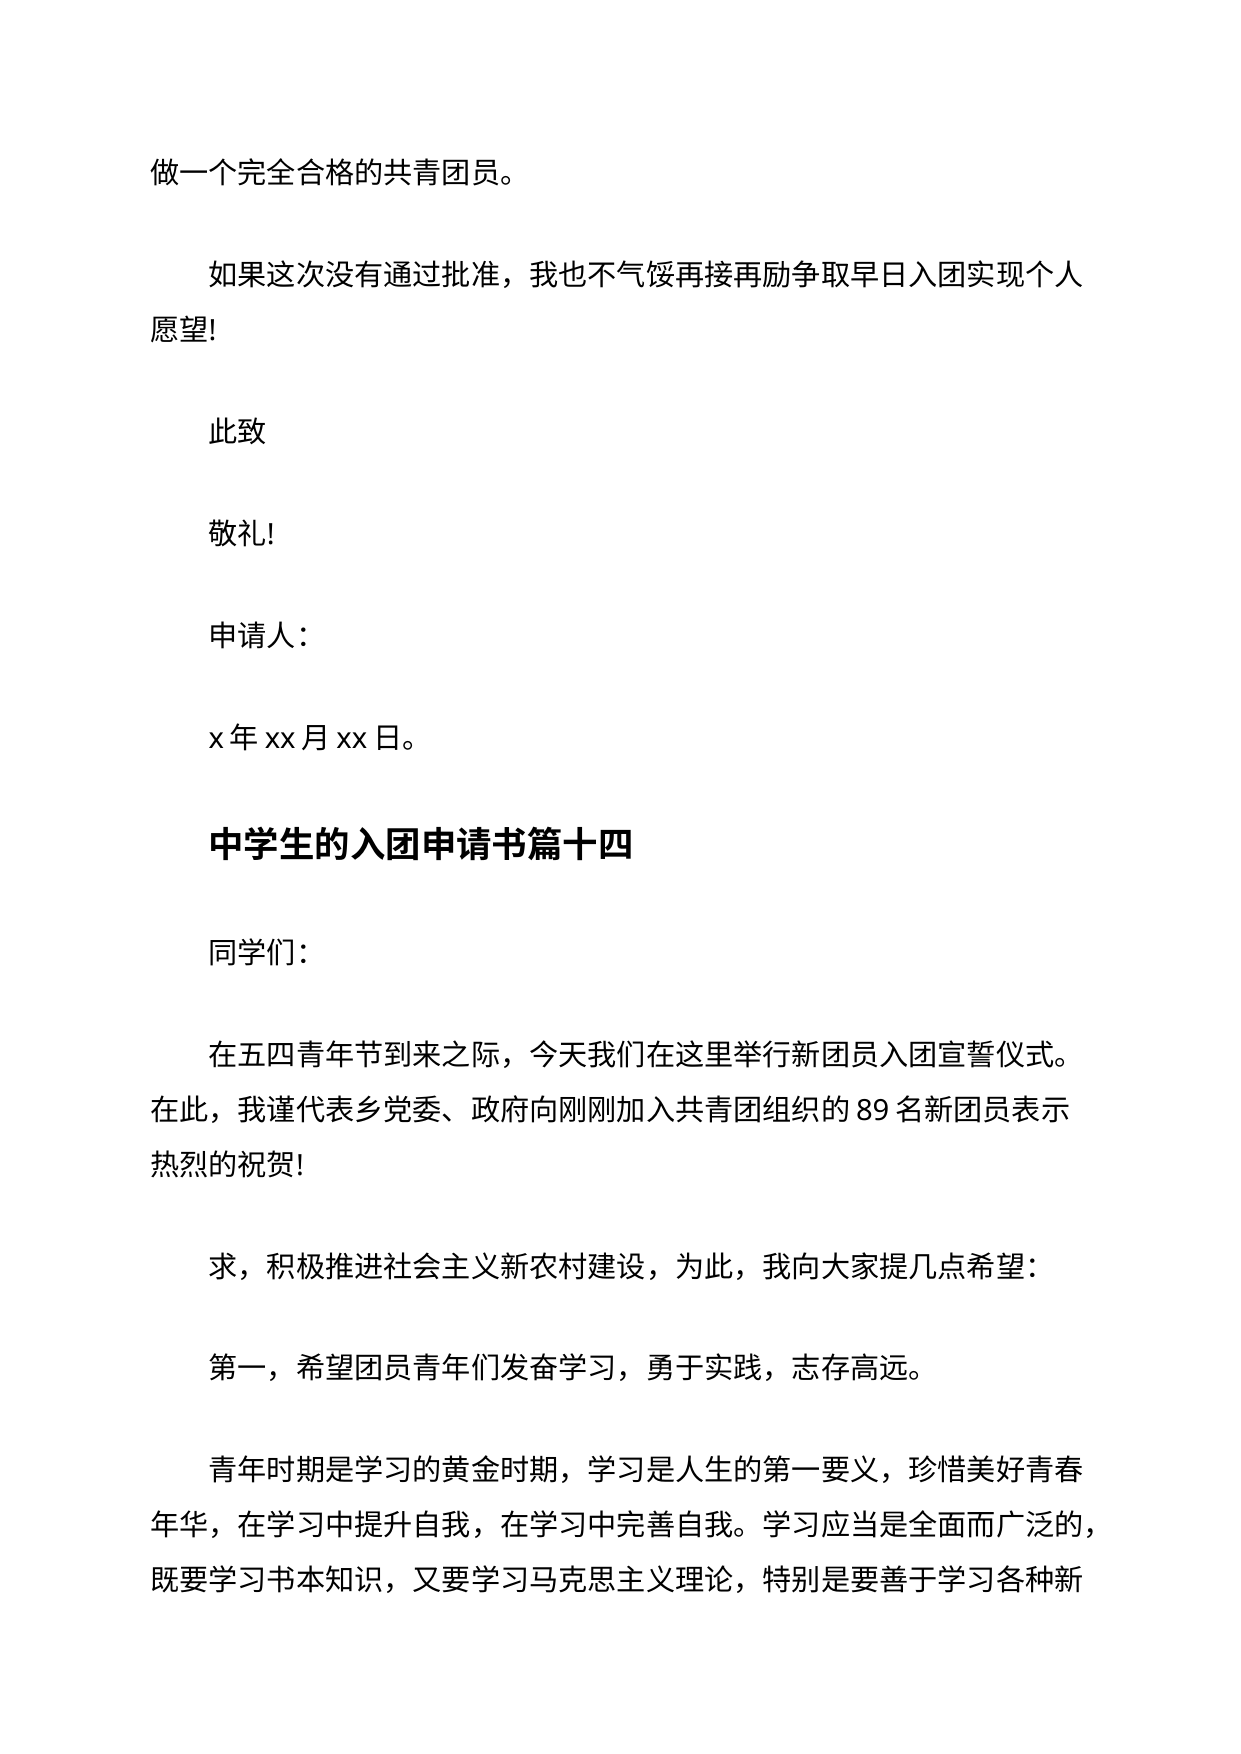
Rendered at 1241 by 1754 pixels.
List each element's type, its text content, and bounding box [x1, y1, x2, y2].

text x年xx月xx日。 [150, 714, 1090, 757]
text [150, 150, 1090, 192]
text 此致 [150, 409, 1090, 451]
text 同学们： [150, 929, 1090, 972]
text 如果这次没有通过批准，我也不气馁再接再励争取早日入团实现个人愿望! [150, 252, 1090, 349]
text 在五四青年节到来之际，今天我们在这里举行新团员入团宣誓仪式。在此，我谨代表乡党委、政府向刚刚加入共青团组织的89名新团员表示热烈的祝贺! [150, 1031, 1090, 1184]
text 求，积极推进社会主义新农村建设，为此，我向大家提几点希望： [150, 1243, 1090, 1286]
text 第一，希望团员青年们发奋学习，勇于实践，志存高远。 [150, 1345, 1090, 1387]
text 申请人： [150, 612, 1090, 655]
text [150, 1447, 1090, 1599]
text 中学生的入团申请书篇十四 [150, 816, 1090, 867]
text 敬礼! [150, 510, 1090, 553]
